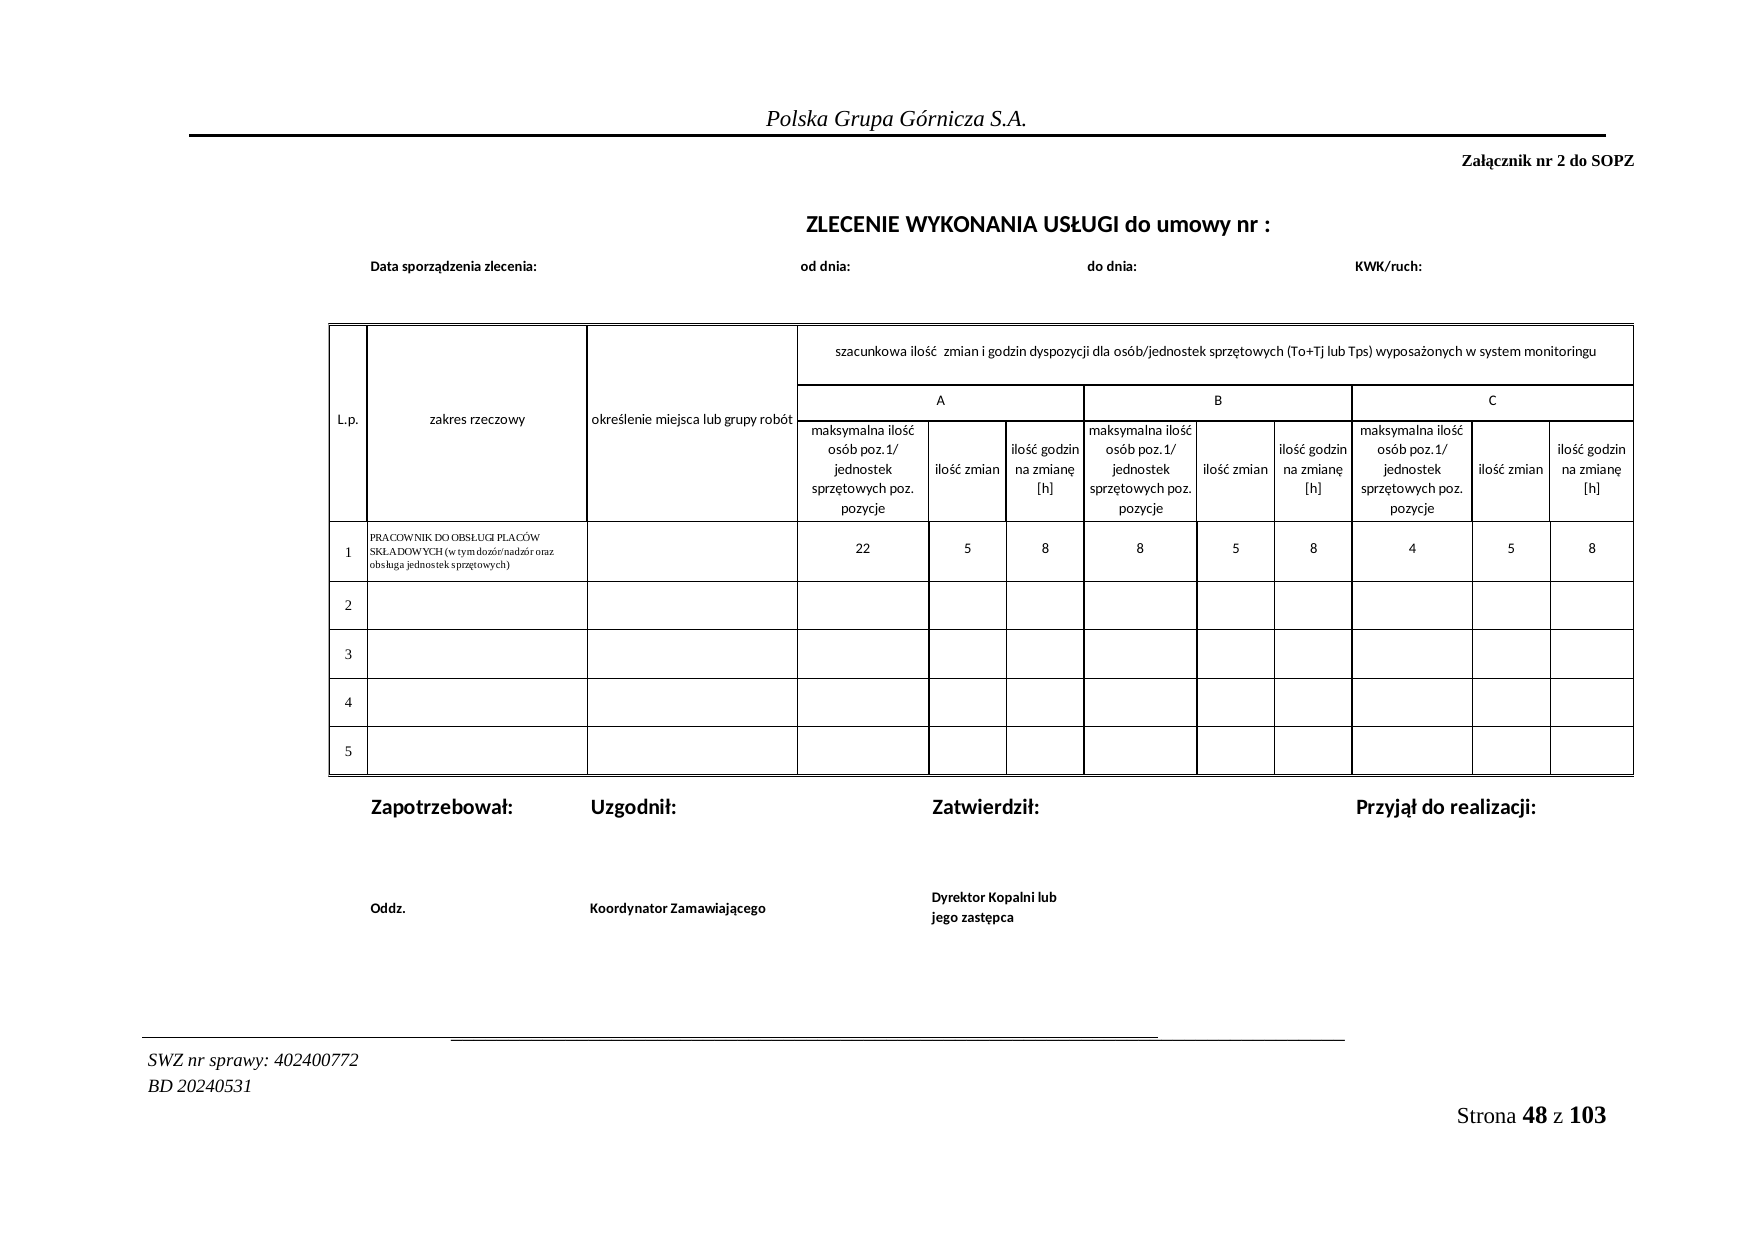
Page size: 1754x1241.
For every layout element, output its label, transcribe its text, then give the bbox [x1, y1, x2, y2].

text Załącznik nr 2 do SOPZ [185, 151, 1634, 170]
